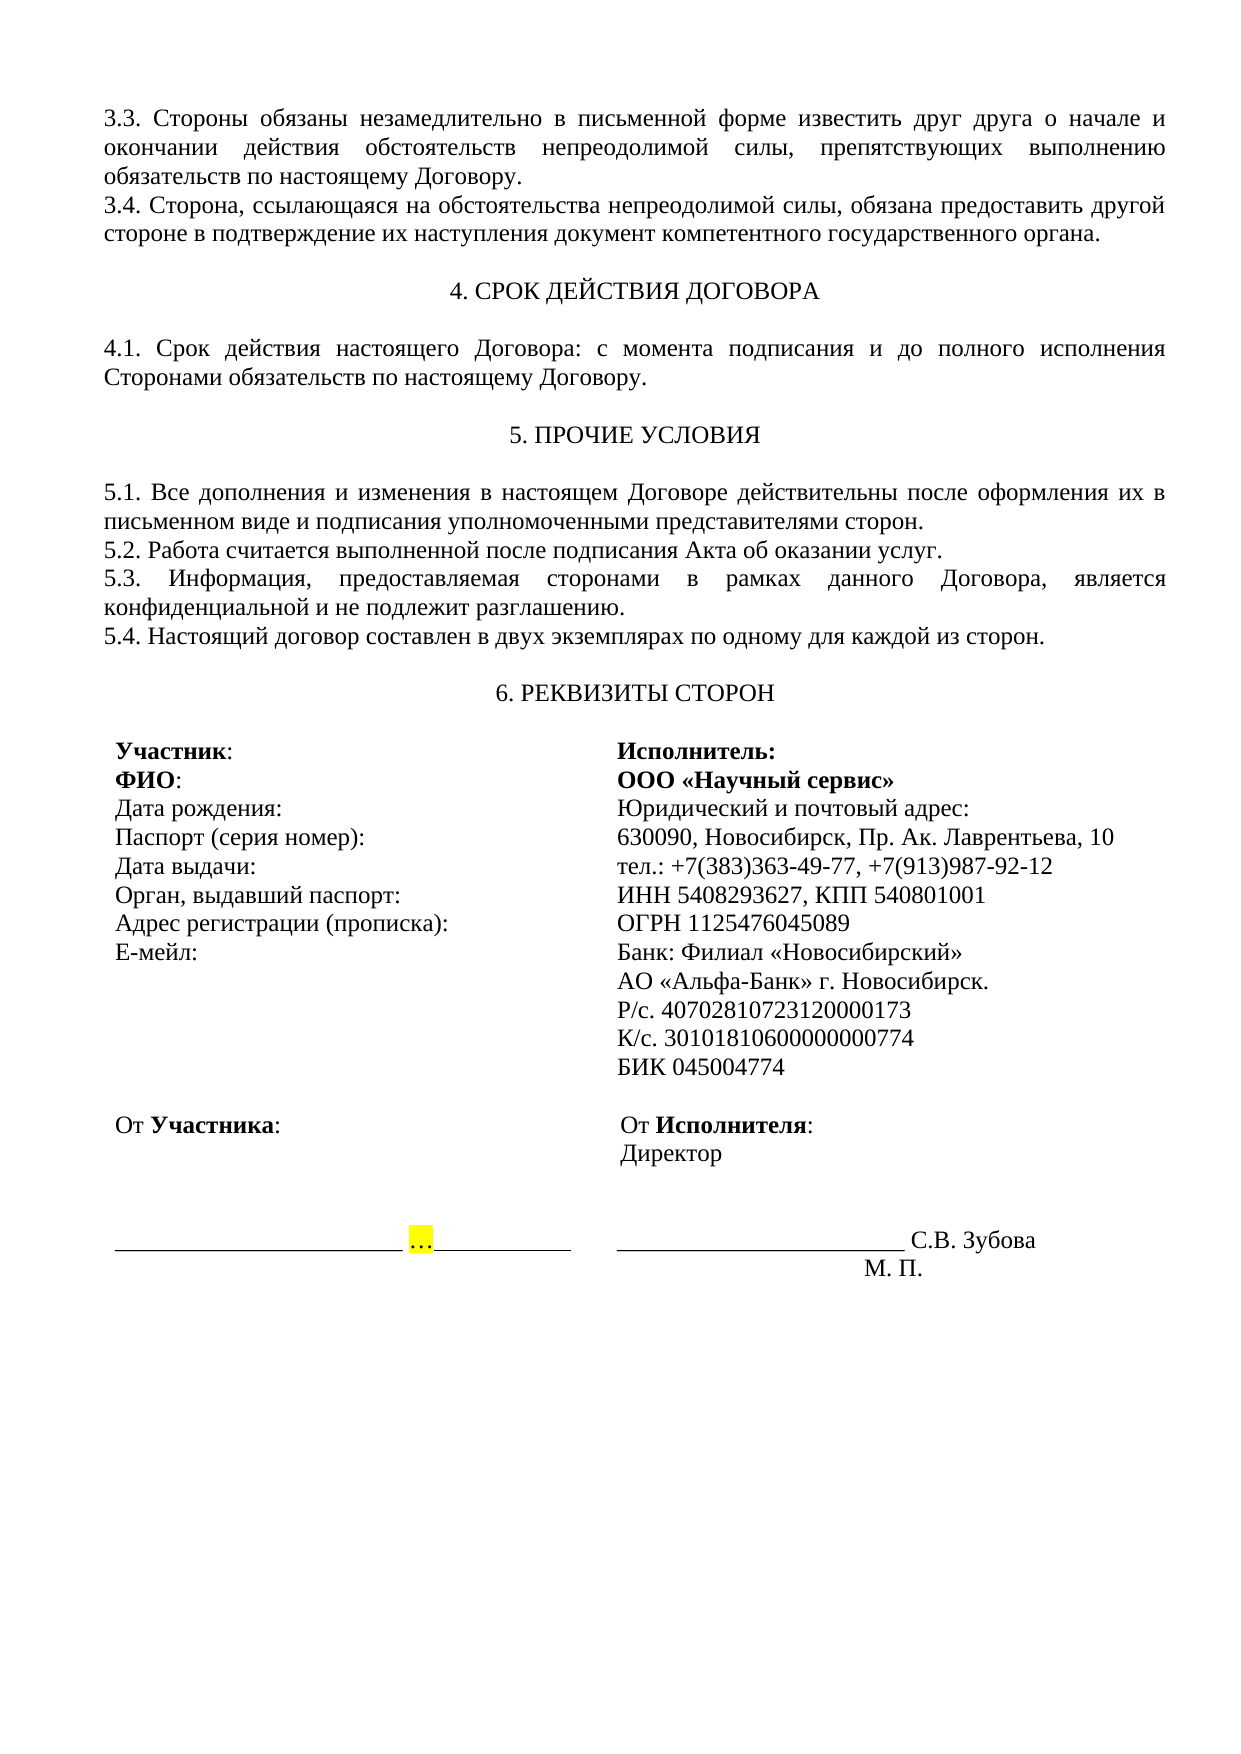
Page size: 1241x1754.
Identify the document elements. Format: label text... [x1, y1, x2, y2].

text 5.3. Информация, предоставляемая сторонами в рамках данного Договора, является конфиденциальной и не подлежит разглашению. [103, 563, 1167, 621]
text 4.1. Срок действия настоящего Договора: с момента подписания и до полного исполнения Сторонами обязательств по настоящему Договору. [103, 333, 1167, 391]
text 6. РЕКВИЗИТЫ СТОРОН [103, 678, 1167, 707]
text 5. ПРОЧИЕ УСЛОВИЯ [103, 420, 1167, 448]
text 3.4. Сторона, ссылающаяся на обстоятельства непреодолимой силы, обязана предоставить другой стороне в подтверждение их наступления документ компетентного государственного органа. [103, 190, 1167, 247]
table_cell От Участника: _______________________ … [104, 1110, 606, 1282]
table_cell От Исполнителя: Директор _______________________ С.В. Зубова М. П. [606, 1110, 1181, 1282]
table_header Участник: ФИО: Дата рождения: Паспорт (серия номер): Дата выдачи: Орган, выдавший паспорт: Адрес регистрации (прописка): Е-мейл: [104, 736, 606, 1110]
table_header Исполнитель: ООО «Научный сервис» Юридический и почтовый адрес: 630090, Новосибирск, Пр. Ак. Лаврентьева, 10 тел.: +7(383)363-49-77, +7(913)987-92-12 ИНН 5408293627, КПП 540801001 ОГРН 1125476045089 Банк: Филиал «Новосибирский» АО «Альфа-Банк» г. Новосибирск. Р/с. 40702810723120000173 К/с. 30101810600000000774 БИК 045004774 [606, 736, 1181, 1110]
text 5.2. Работа считается выполненной после подписания Акта об оказании услуг. [103, 535, 1167, 563]
text 3.3. Стороны обязаны незамедлительно в письменной форме известить друг друга о начале и окончании действия обстоятельств непреодолимой силы, препятствующих выполнению обязательств по настоящему Договору. [103, 103, 1167, 190]
text 5.1. Все дополнения и изменения в настоящем Договоре действительны после оформления их в письменном виде и подписания уполномоченными представителями сторон. [103, 477, 1167, 535]
text 4. СРОК ДЕЙСТВИЯ ДОГОВОРА [103, 276, 1167, 305]
text 5.4. Настоящий договор составлен в двух экземплярах по одному для каждой из сторон. [103, 621, 1167, 650]
